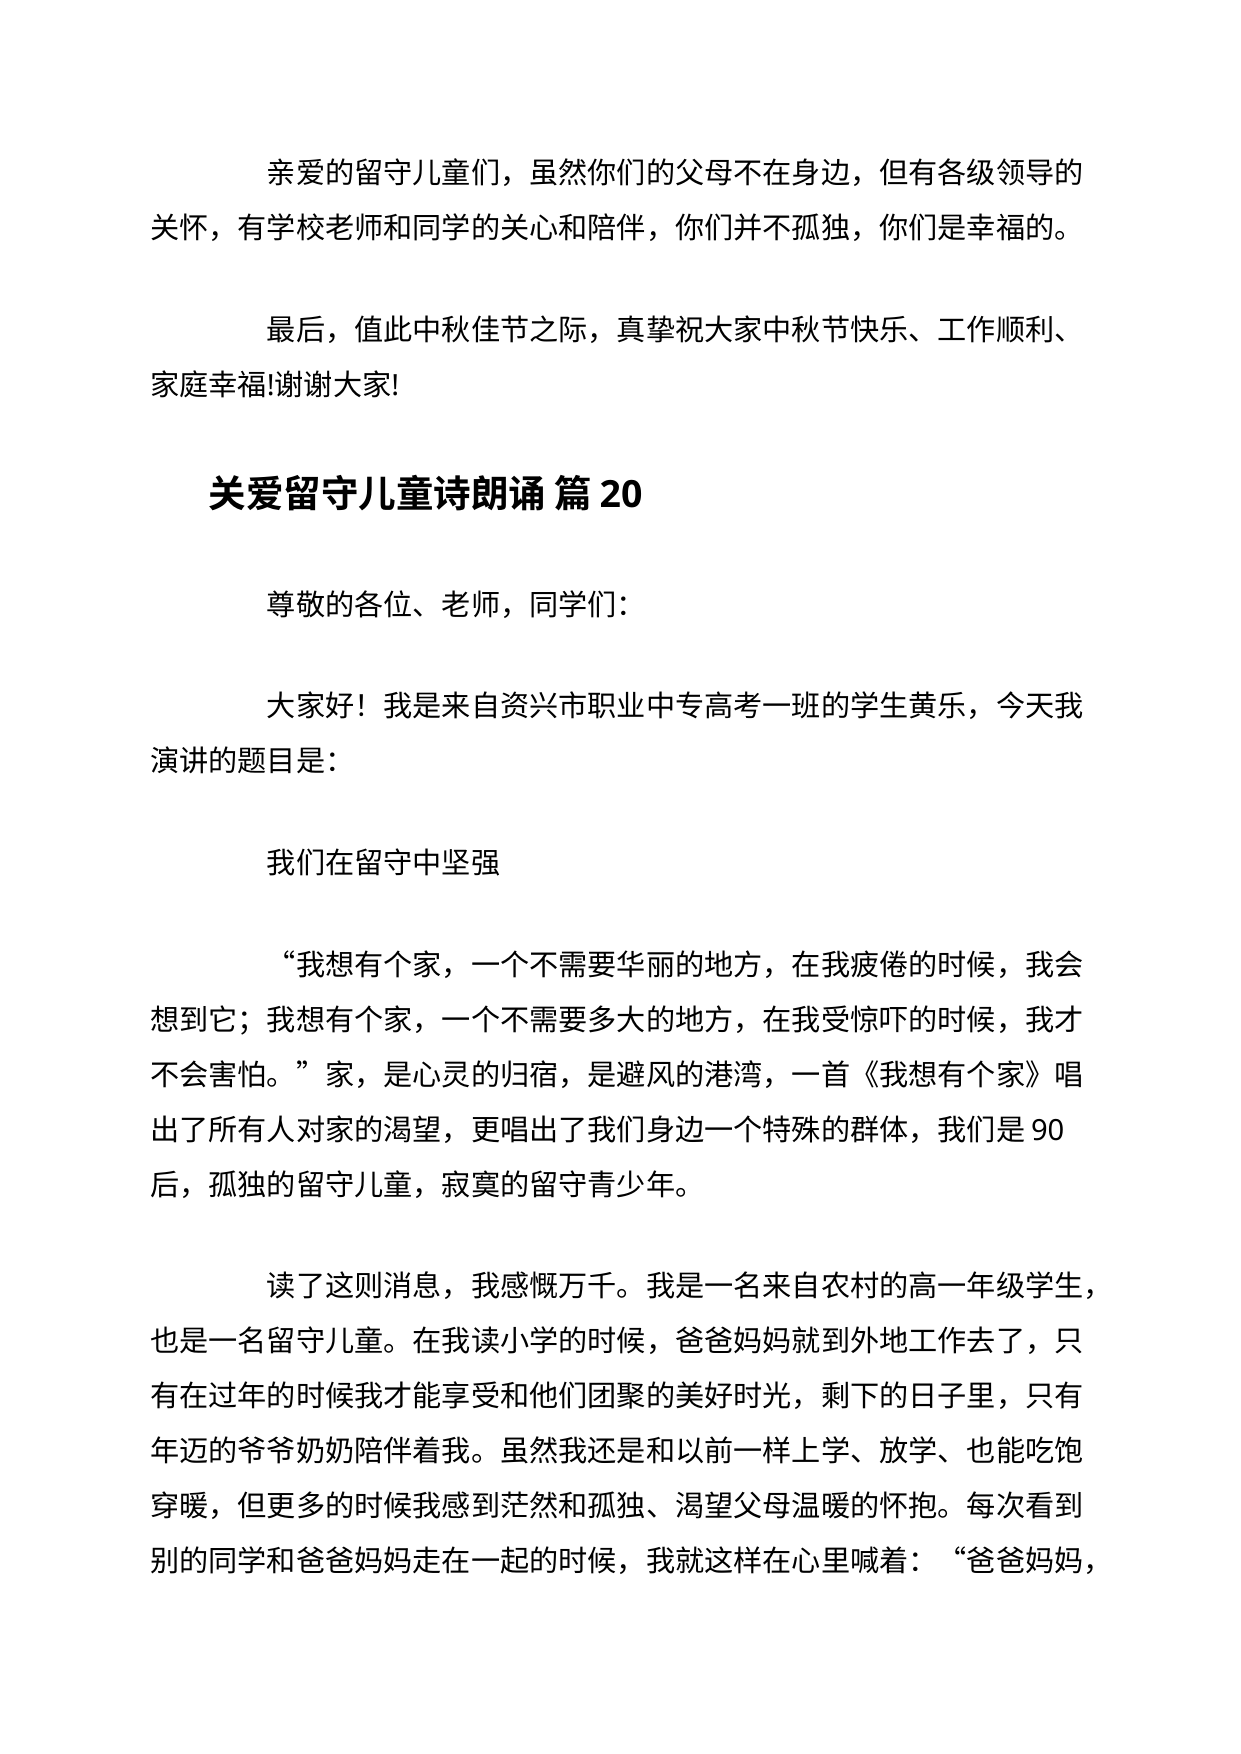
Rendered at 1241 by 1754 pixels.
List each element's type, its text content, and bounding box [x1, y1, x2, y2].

text 大家好！我是来自资兴市职业中专高考一班的学生黄乐，今天我演讲的题目是： [150, 683, 1090, 780]
text 尊敬的各位、老师，同学们： [150, 581, 1090, 623]
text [150, 1263, 1090, 1579]
text 最后，值此中秋佳节之际，真挚祝大家中秋节快乐、工作顺利、家庭幸福!谢谢大家! [150, 307, 1090, 404]
text 关爱留守儿童诗朗诵 篇20 [150, 463, 1090, 518]
text 我们在留守中坚强 [150, 839, 1090, 882]
text “我想有个家，一个不需要华丽的地方，在我疲倦的时候，我会想到它；我想有个家，一个不需要多大的地方，在我受惊吓的时候，我才不会害怕。”家，是心灵的归宿，是避风的港湾，一首《我想有个家》唱出了所有人对家的渴望，更唱出了我们身边一个特殊的群体，我们是90后，孤独的留守儿童，寂寞的留守青少年。 [150, 941, 1090, 1203]
text 亲爱的留守儿童们，虽然你们的父母不在身边，但有各级领导的关怀，有学校老师和同学的关心和陪伴，你们并不孤独，你们是幸福的。 [150, 150, 1090, 247]
